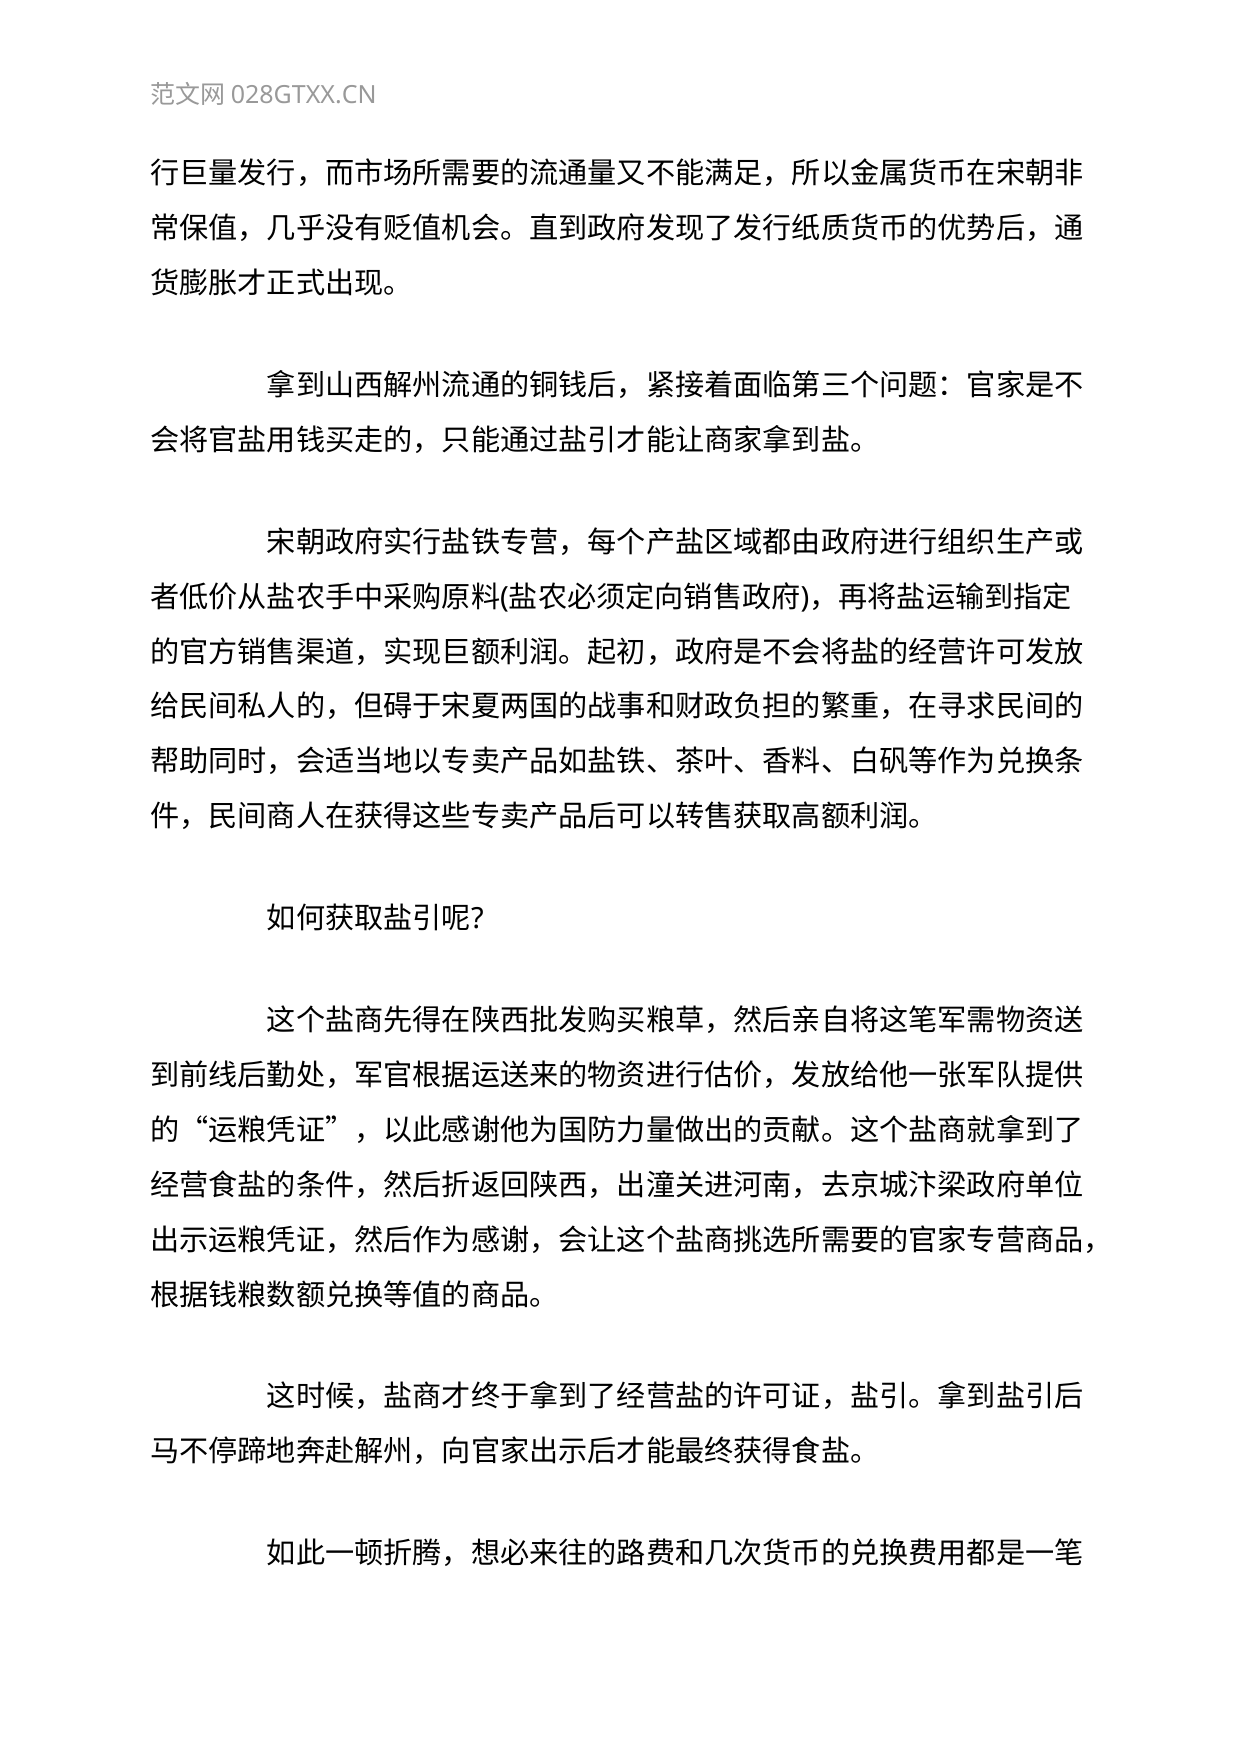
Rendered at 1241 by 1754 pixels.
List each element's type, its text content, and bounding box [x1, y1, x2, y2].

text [150, 150, 1090, 302]
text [150, 1529, 1090, 1572]
text 宋朝政府实行盐铁专营，每个产盐区域都由政府进行组织生产或者低价从盐农手中采购原料(盐农必须定向销售政府)，再将盐运输到指定的官方销售渠道，实现巨额利润。起初，政府是不会将盐的经营许可发放给民间私人的，但碍于宋夏两国的战事和财政负担的繁重，在寻求民间的帮助同时，会适当地以专卖产品如盐铁、茶叶、香料、白矾等作为兑换条件，民间商人在获得这些专卖产品后可以转售获取高额利润。 [150, 518, 1090, 835]
text 如何获取盐引呢? [150, 894, 1090, 937]
text 这时候，盐商才终于拿到了经营盐的许可证，盐引。拿到盐引后马不停蹄地奔赴解州，向官家出示后才能最终获得食盐。 [150, 1373, 1090, 1470]
text 这个盐商先得在陕西批发购买粮草，然后亲自将这笔军需物资送到前线后勤处，军官根据运送来的物资进行估价，发放给他一张军队提供的“运粮凭证”，以此感谢他为国防力量做出的贡献。这个盐商就拿到了经营食盐的条件，然后折返回陕西，出潼关进河南，去京城汴梁政府单位出示运粮凭证，然后作为感谢，会让这个盐商挑选所需要的官家专营商品，根据钱粮数额兑换等值的商品。 [150, 997, 1090, 1313]
text 拿到山西解州流通的铜钱后，紧接着面临第三个问题：官家是不会将官盐用钱买走的，只能通过盐引才能让商家拿到盐。 [150, 362, 1090, 459]
